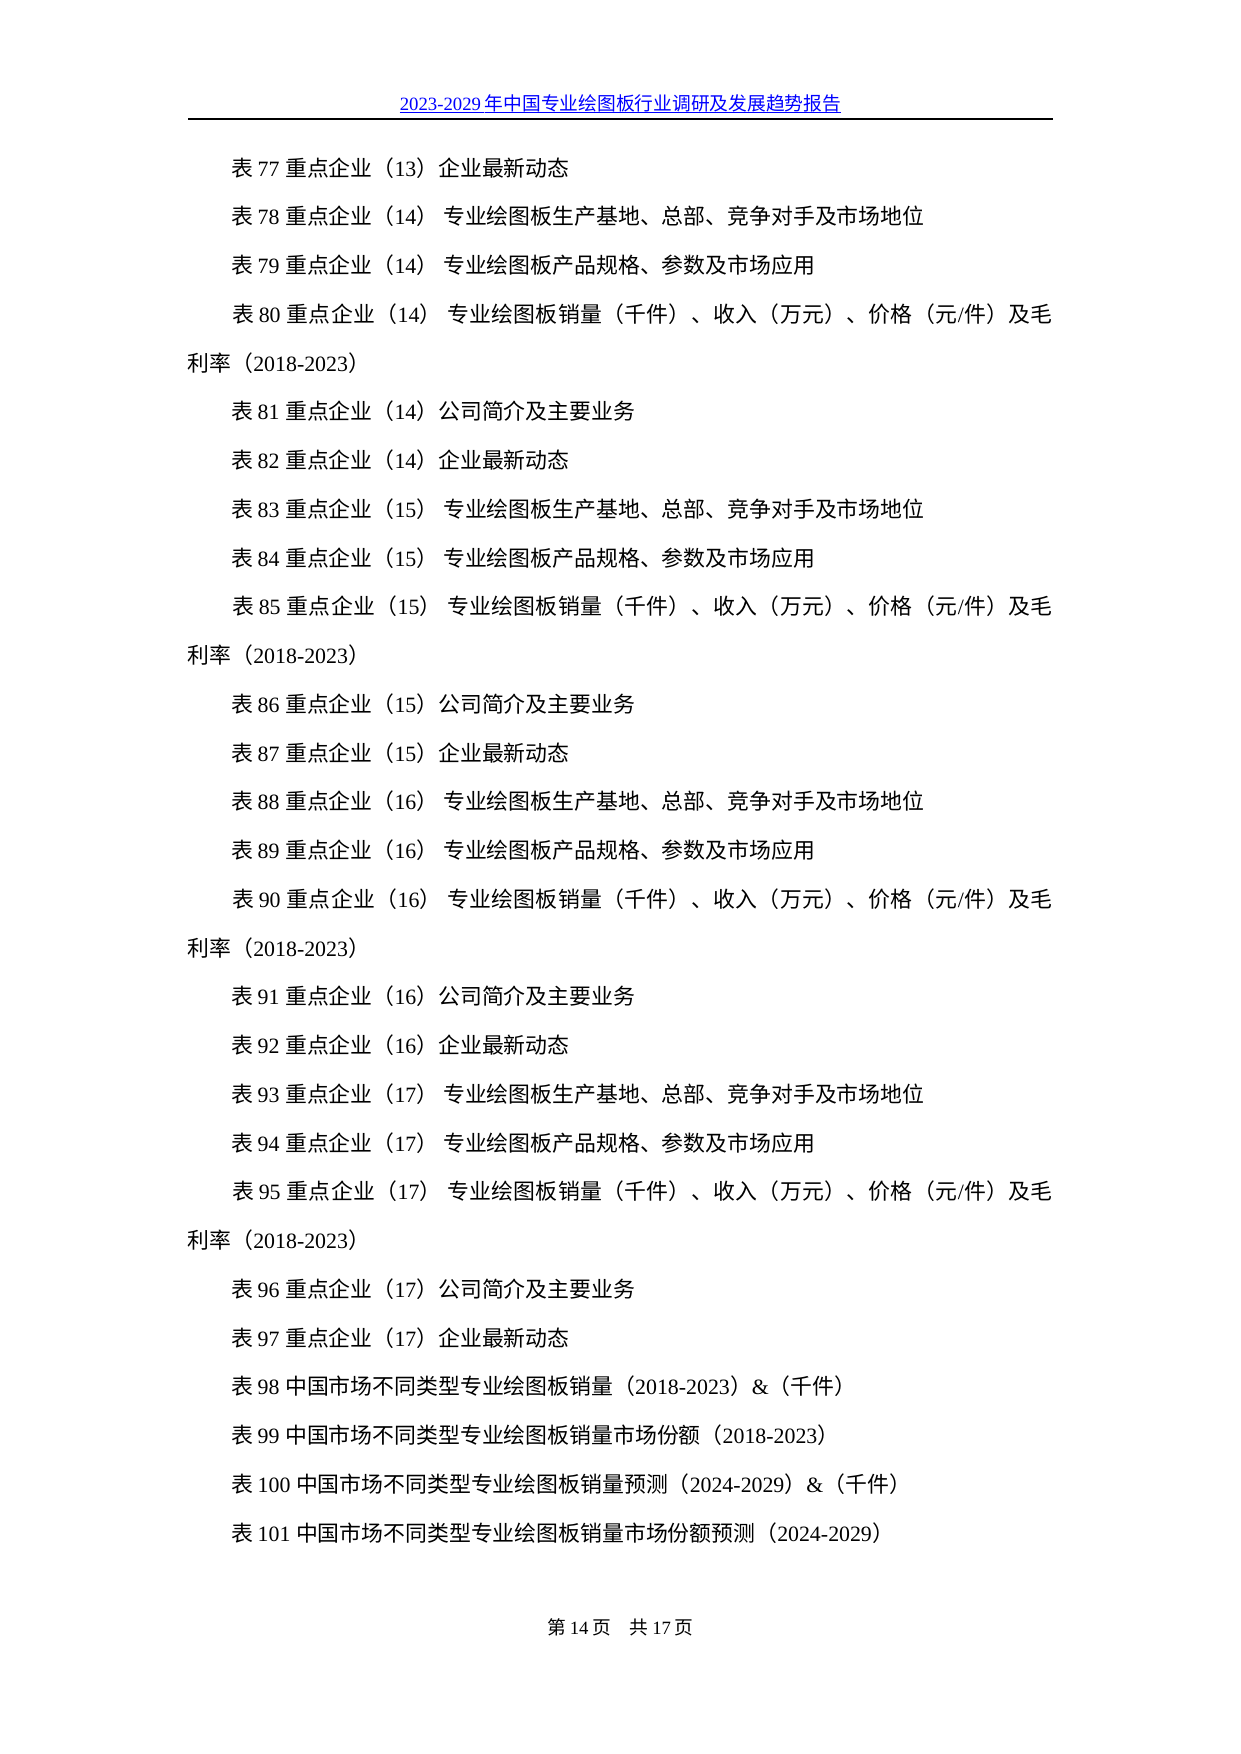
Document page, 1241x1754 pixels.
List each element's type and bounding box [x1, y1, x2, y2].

text [187, 150, 1053, 1548]
